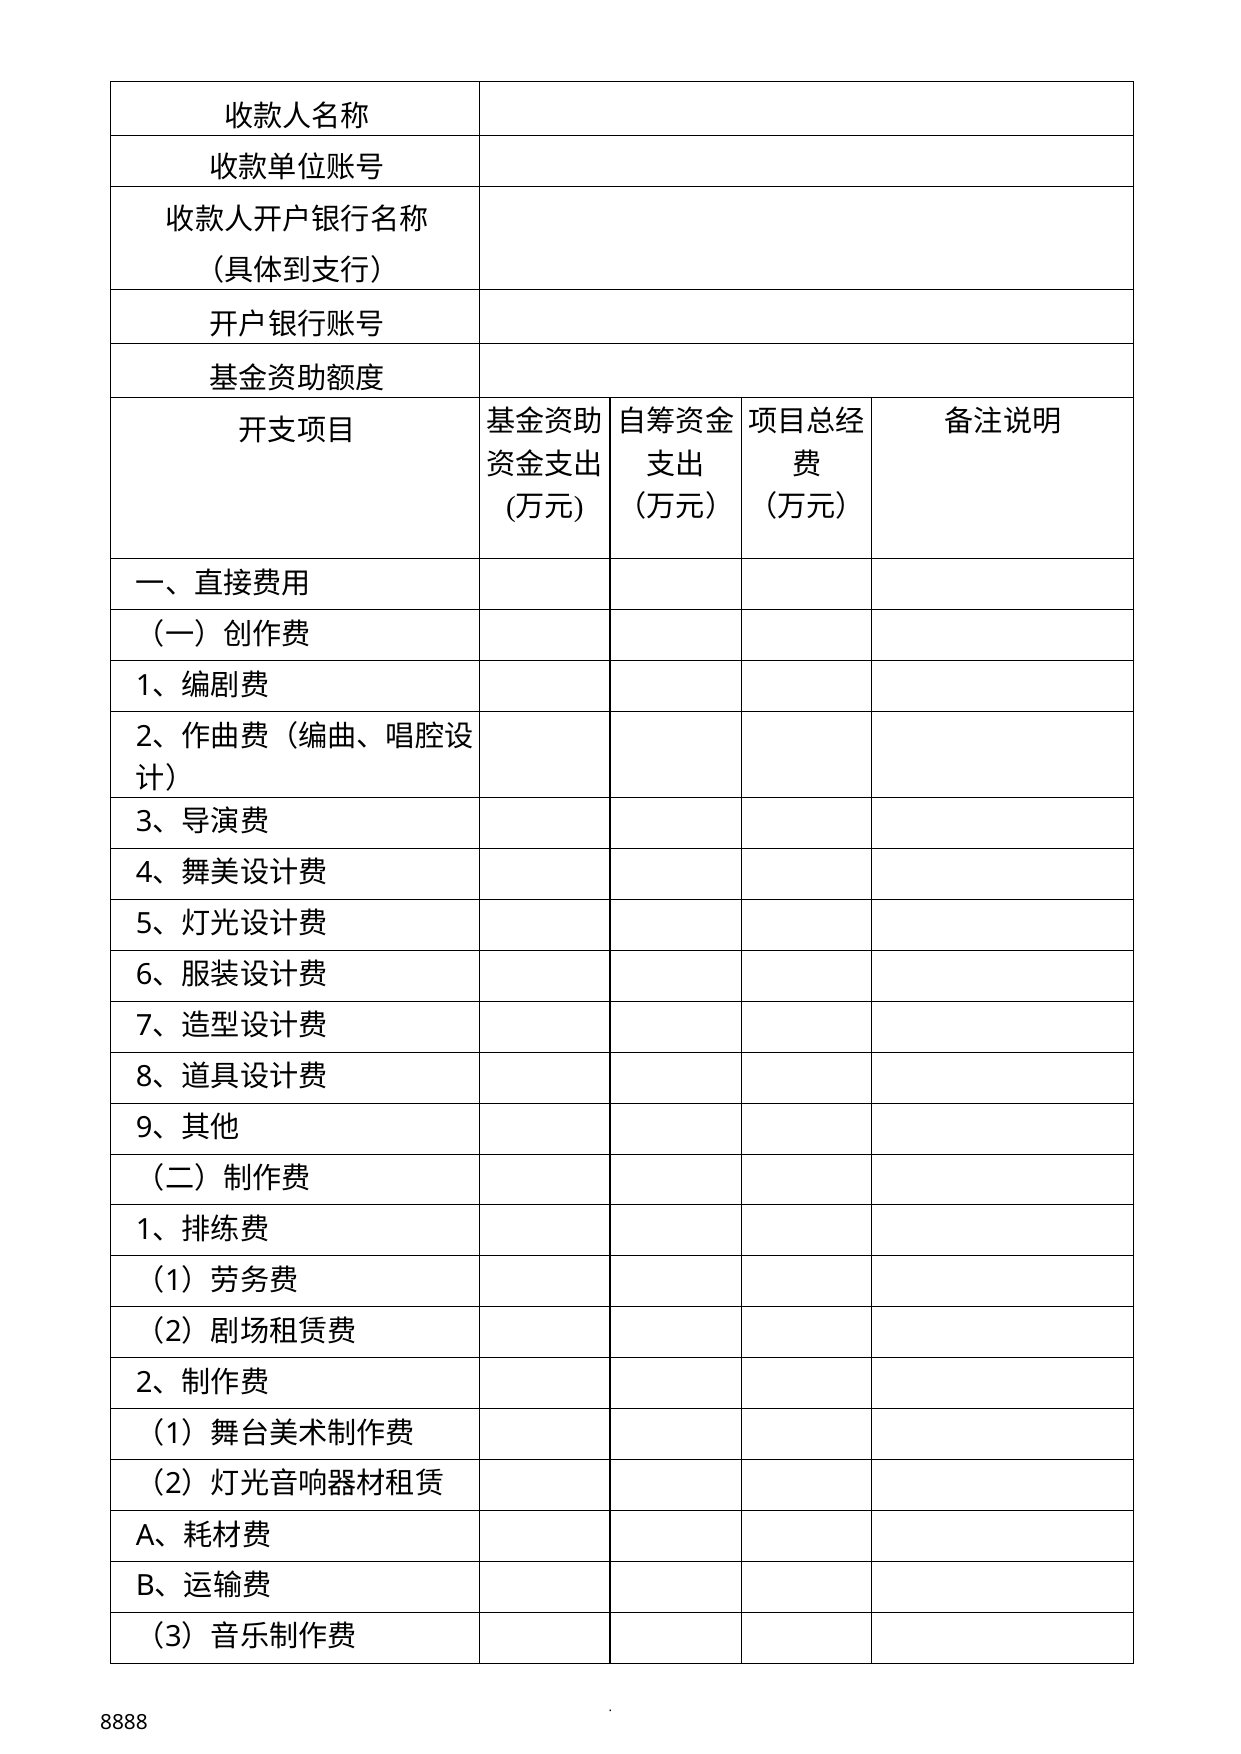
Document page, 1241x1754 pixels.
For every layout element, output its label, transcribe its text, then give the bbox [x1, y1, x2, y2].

table_cell [742, 712, 871, 797]
table_cell [480, 1511, 609, 1561]
table_cell [480, 1358, 609, 1408]
table_cell 6、服装设计费 [111, 951, 479, 1001]
table_cell [742, 900, 871, 950]
table_cell [611, 1562, 741, 1612]
table_cell [480, 1104, 609, 1153]
table_cell （2）灯光音响器材租赁 [111, 1460, 479, 1510]
table_cell [872, 900, 1133, 950]
table_cell [480, 559, 609, 609]
table_cell [872, 798, 1133, 848]
table_cell 收款单位账号 [111, 136, 479, 186]
table_cell [742, 1002, 871, 1052]
table_cell 项目总经费 （万元） [742, 398, 871, 558]
table_cell 2、作曲费（编曲、唱腔设计） [111, 712, 479, 797]
table_cell [611, 900, 741, 950]
table_cell [480, 344, 1133, 397]
table_cell [611, 1002, 741, 1052]
table_cell [611, 1155, 741, 1204]
table_cell 2、制作费 [111, 1358, 479, 1408]
table_cell [872, 1205, 1133, 1255]
table_cell [872, 1002, 1133, 1052]
table_cell [480, 1307, 609, 1357]
table_cell [742, 1256, 871, 1306]
table_cell [480, 1613, 609, 1663]
table_header [480, 82, 1133, 135]
table_cell [611, 951, 741, 1001]
table_cell [480, 290, 1133, 343]
table_cell （1）劳务费 [111, 1256, 479, 1306]
table_cell [611, 559, 741, 609]
table_cell 开户银行账号 [111, 290, 479, 343]
table_cell 一、直接费用 [111, 559, 479, 609]
table_cell [480, 187, 1133, 289]
table_cell [480, 1562, 609, 1612]
table_cell [480, 1409, 609, 1459]
table_cell [872, 1358, 1133, 1408]
table_cell （2）剧场租赁费 [111, 1307, 479, 1357]
table_cell [611, 712, 741, 797]
table_cell [742, 1460, 871, 1510]
table_cell 基金资助额度 [111, 344, 479, 397]
table_cell 9、其他 [111, 1104, 479, 1153]
table_cell [872, 661, 1133, 711]
table_cell [480, 798, 609, 848]
table_cell [872, 1104, 1133, 1153]
table_cell [611, 1053, 741, 1102]
table_cell [611, 798, 741, 848]
table_cell 8、道具设计费 [111, 1053, 479, 1102]
table_cell [480, 1155, 609, 1204]
table_cell [611, 1256, 741, 1306]
table_cell 7、造型设计费 [111, 1002, 479, 1052]
table_cell [872, 1562, 1133, 1612]
table_cell [480, 1460, 609, 1510]
table_cell [872, 559, 1133, 609]
table_cell [611, 1358, 741, 1408]
table_cell [611, 1613, 741, 1663]
table_cell [872, 1155, 1133, 1204]
table_cell [611, 1205, 741, 1255]
table_cell [872, 1409, 1133, 1459]
table_cell 3、导演费 [111, 798, 479, 848]
table_cell 收款人开户银行名称 （具体到支行） [111, 187, 479, 289]
table_cell 备注说明 [872, 398, 1133, 558]
table_cell [872, 1256, 1133, 1306]
table_cell [872, 712, 1133, 797]
table_cell [611, 1460, 741, 1510]
table_cell [742, 849, 871, 899]
table_cell [742, 1358, 871, 1408]
table_cell 1、编剧费 [111, 661, 479, 711]
table_cell [742, 1562, 871, 1612]
table_cell [742, 951, 871, 1001]
table_cell [480, 849, 609, 899]
table_cell [872, 951, 1133, 1001]
table_cell [742, 1155, 871, 1204]
table_cell [480, 1205, 609, 1255]
table_cell （二）制作费 [111, 1155, 479, 1204]
table_cell [872, 610, 1133, 660]
table_cell [872, 1511, 1133, 1561]
table_cell 1、排练费 [111, 1205, 479, 1255]
table_cell [480, 610, 609, 660]
table_cell 5、灯光设计费 [111, 900, 479, 950]
table_cell B、运输费 [111, 1562, 479, 1612]
table_cell [872, 1053, 1133, 1102]
table_cell [480, 1256, 609, 1306]
table_cell [480, 661, 609, 711]
table_cell [742, 1205, 871, 1255]
table_cell （一）创作费 [111, 610, 479, 660]
table_cell [480, 136, 1133, 186]
table_cell [480, 1002, 609, 1052]
table_cell [742, 1053, 871, 1102]
table_cell [742, 1307, 871, 1357]
table_cell [872, 1460, 1133, 1510]
table_cell [611, 1307, 741, 1357]
table_cell [742, 1409, 871, 1459]
table_cell [611, 1104, 741, 1153]
table_cell [872, 1307, 1133, 1357]
table_cell [742, 610, 871, 660]
table_cell [742, 559, 871, 609]
table_header 收款人名称 [111, 82, 479, 135]
table_cell [480, 900, 609, 950]
table_cell [611, 661, 741, 711]
table_cell [611, 1511, 741, 1561]
table_cell [872, 849, 1133, 899]
table_cell [742, 661, 871, 711]
table_cell [611, 1409, 741, 1459]
table_cell 4、舞美设计费 [111, 849, 479, 899]
table_cell [480, 712, 609, 797]
table_cell （1）舞台美术制作费 [111, 1409, 479, 1459]
table_cell 基金资助资金支出 (万元) [480, 398, 609, 558]
table_cell （3）音乐制作费 [111, 1613, 479, 1663]
table_cell 开支项目 [111, 398, 479, 558]
table_cell 自筹资金支出 （万元） [611, 398, 741, 558]
table_cell [742, 1613, 871, 1663]
table_cell A、耗材费 [111, 1511, 479, 1561]
table_cell [480, 1053, 609, 1102]
table_cell [611, 610, 741, 660]
table_cell [611, 849, 741, 899]
table_cell [480, 951, 609, 1001]
table_cell [872, 1613, 1133, 1663]
table_cell [742, 1511, 871, 1561]
table_cell [742, 1104, 871, 1153]
table_cell [742, 798, 871, 848]
